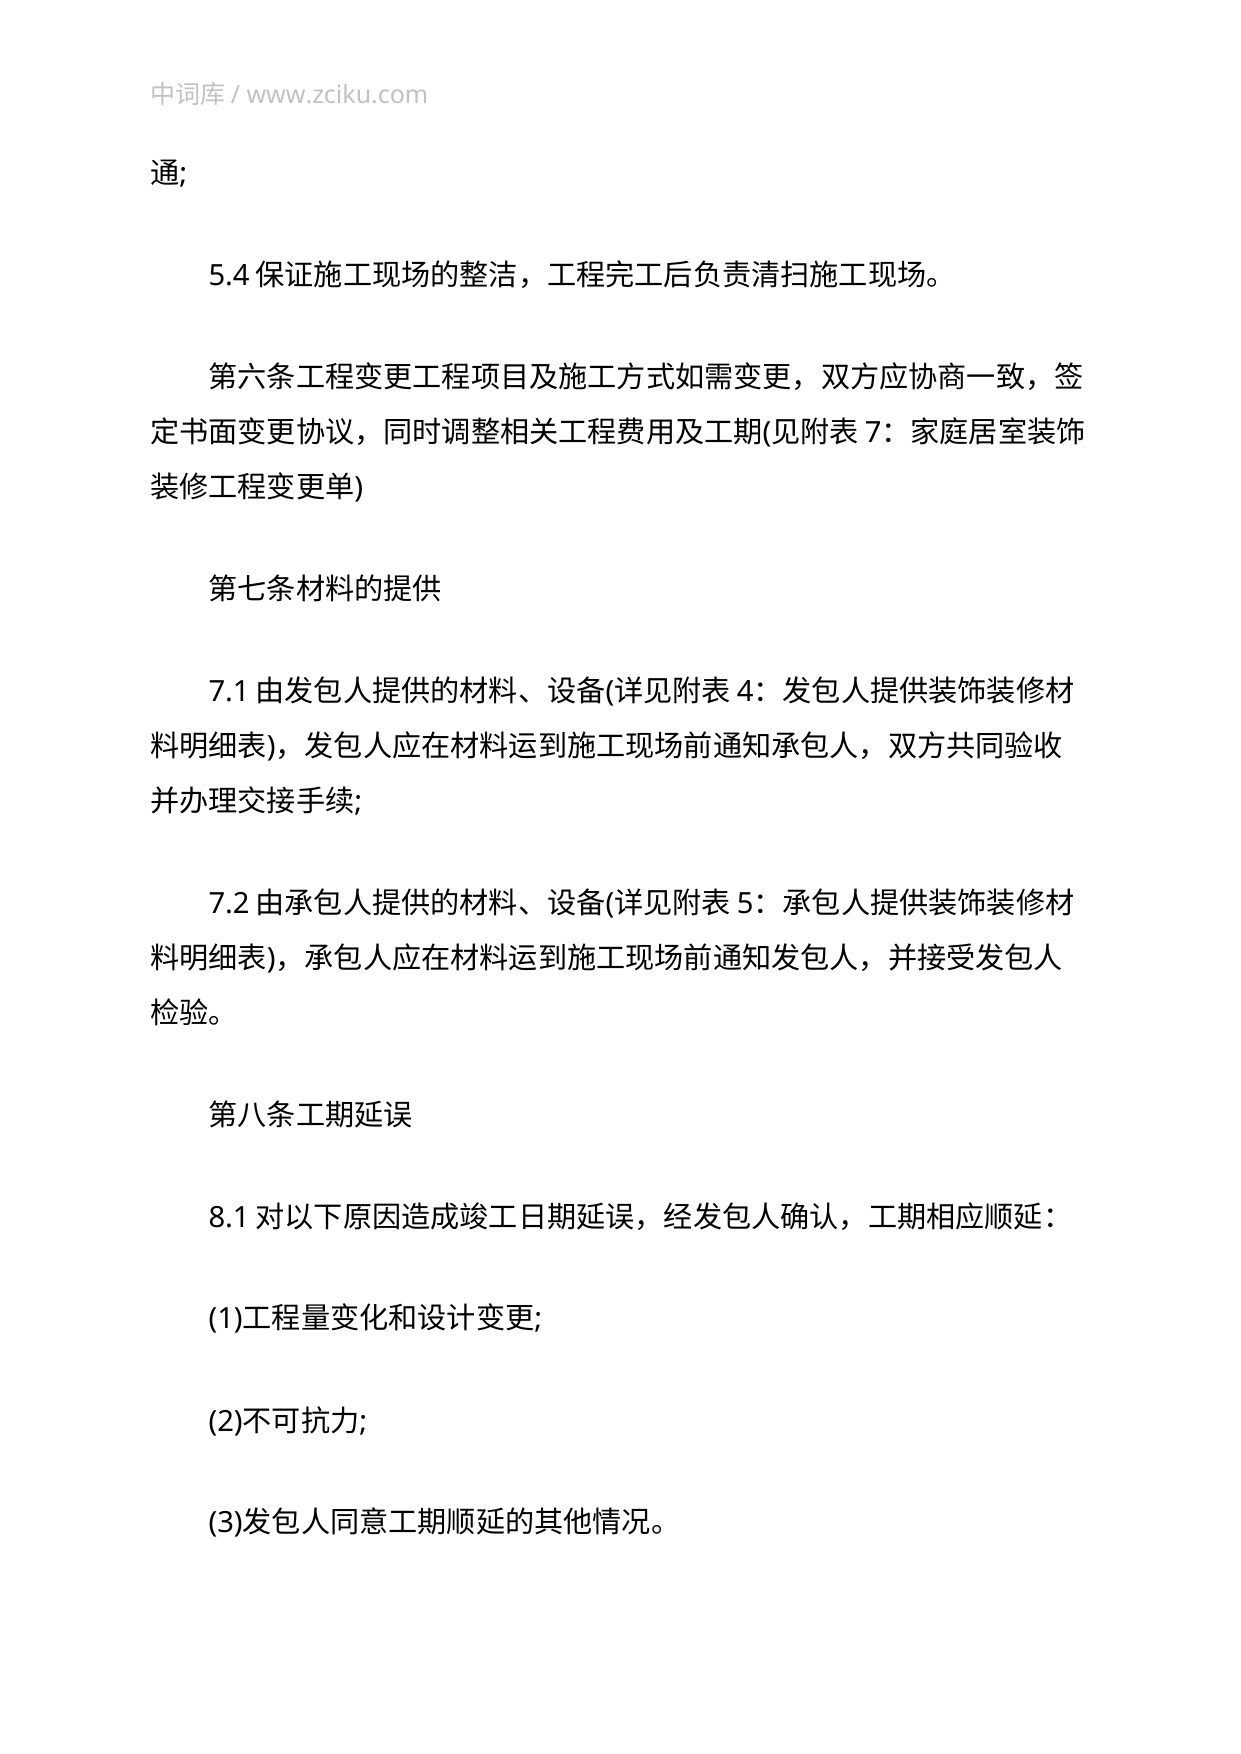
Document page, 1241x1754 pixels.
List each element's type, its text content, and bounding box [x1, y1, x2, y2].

text (2)不可抗力; [150, 1397, 1090, 1439]
text 7.1由发包人提供的材料、设备(详见附表4：发包人提供装饰装修材料明细表)，发包人应在材料运到施工现场前通知承包人，双方共同验收并办理交接手续; [150, 668, 1090, 820]
text 8.1对以下原因造成竣工日期延误，经发包人确认，工期相应顺延： [150, 1193, 1090, 1236]
text 第七条材料的提供 [150, 566, 1090, 608]
text (3)发包人同意工期顺延的其他情况。 [150, 1499, 1090, 1541]
text (1)工程量变化和设计变更; [150, 1295, 1090, 1337]
text 7.2由承包人提供的材料、设备(详见附表5：承包人提供装饰装修材料明细表)，承包人应在材料运到施工现场前通知发包人，并接受发包人检验。 [150, 879, 1090, 1032]
text 5.4保证施工现场的整洁，工程完工后负责清扫施工现场。 [150, 252, 1090, 294]
text 第六条工程变更工程项目及施工方式如需变更，双方应协商一致，签定书面变更协议，同时调整相关工程费用及工期(见附表7：家庭居室装饰装修工程变更单) [150, 354, 1090, 506]
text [150, 150, 1090, 192]
text 第八条工期延误 [150, 1091, 1090, 1134]
